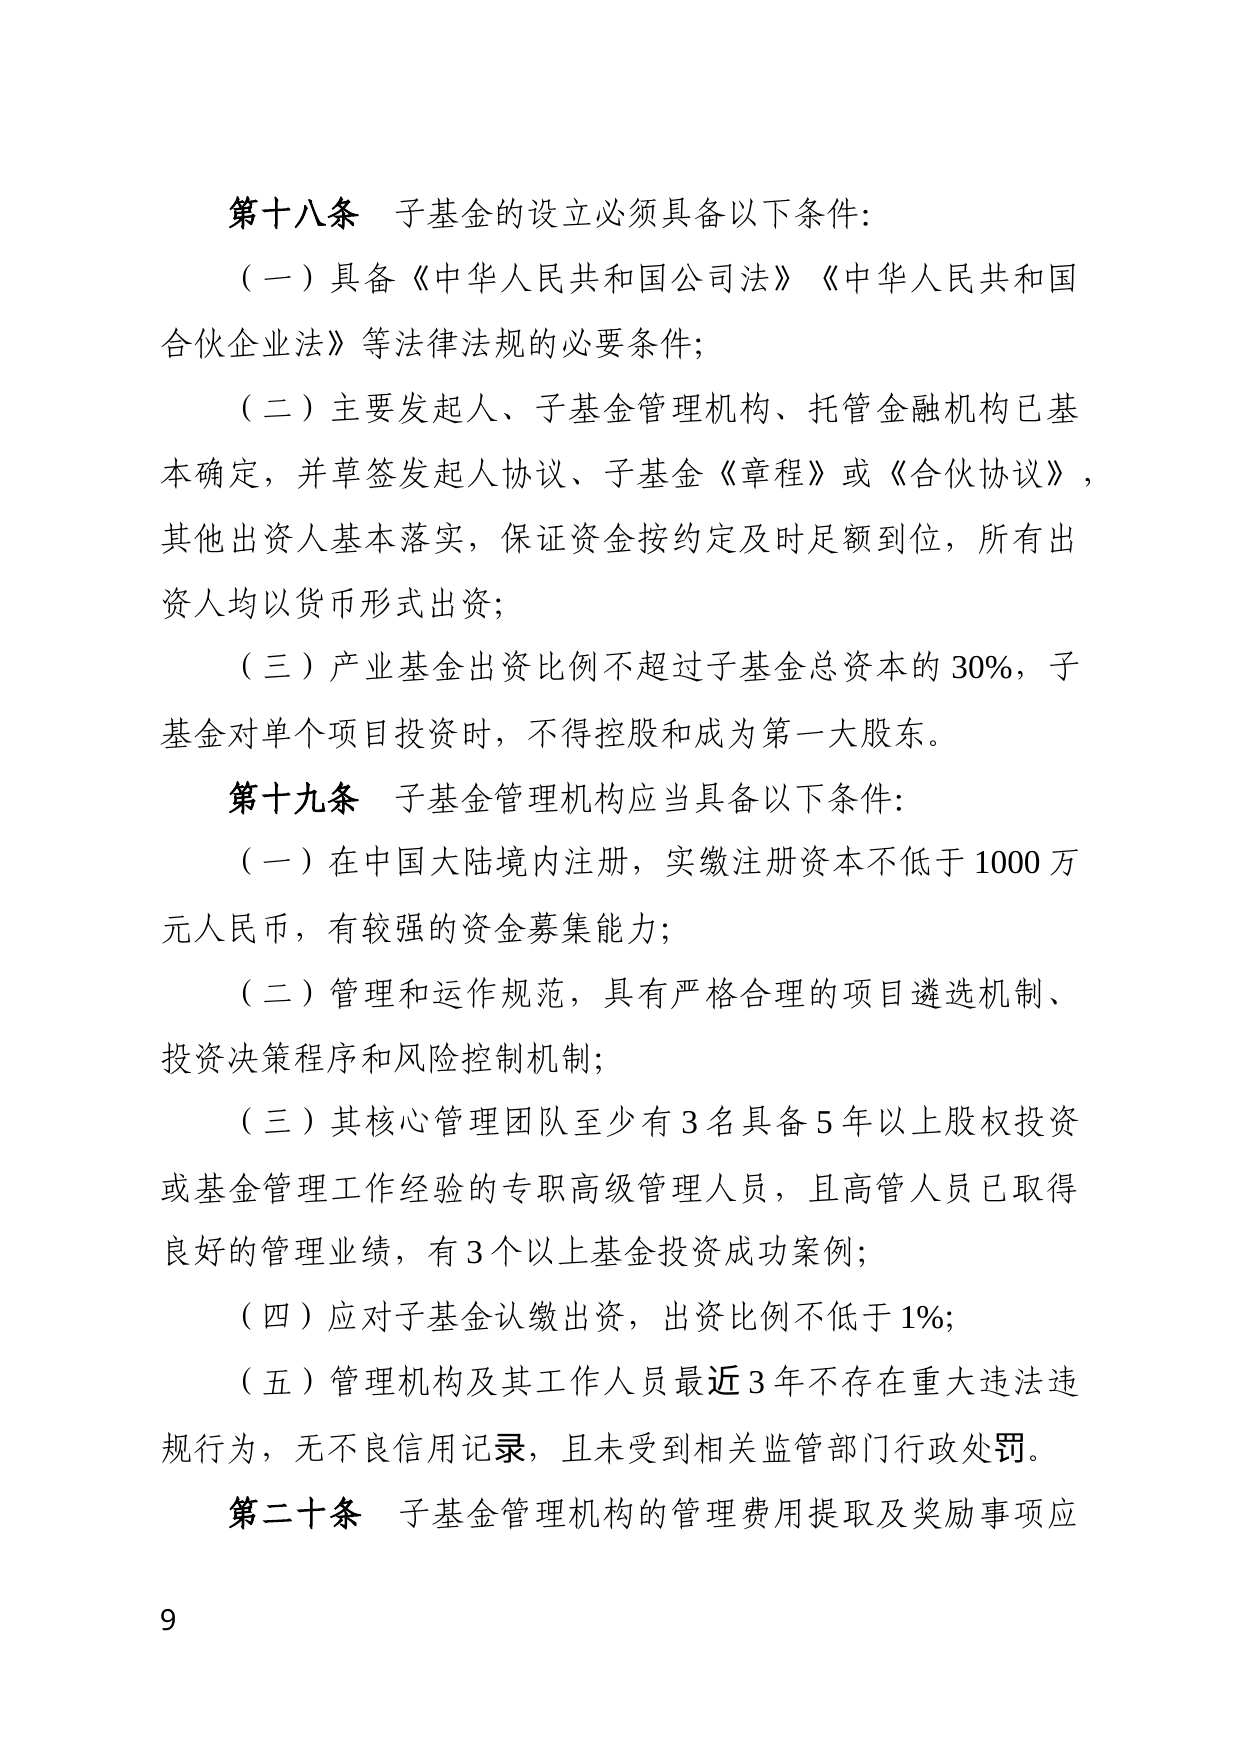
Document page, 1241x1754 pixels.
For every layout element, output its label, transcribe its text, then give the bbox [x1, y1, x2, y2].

text （一）具备《中华人民共和国公司法》《中华人民共和国合伙企业法》等法律法规的必要条件； [159, 243, 1081, 373]
text （四）应对子基金认缴出资，出资比例不低于1%； [159, 1283, 1081, 1348]
text 第十八条 子基金的设立必须具备以下条件： [159, 178, 1081, 243]
text （二）管理和运作规范，具有严格合理的项目遴选机制、投资决策程序和风险控制机制； [159, 958, 1081, 1088]
text （三）产业基金出资比例不超过子基金总资本的30%，子基金对单个项目投资时，不得控股和成为第一大股东。 [159, 633, 1081, 763]
text （五）管理机构及其工作人员最近3年不存在重大违法违规行为，无不良信用记录，且未受到相关监管部门行政处罚。 [159, 1348, 1081, 1478]
text （三）其核心管理团队至少有3名具备5年以上股权投资或基金管理工作经验的专职高级管理人员，且高管人员已取得良好的管理业绩，有3个以上基金投资成功案例； [159, 1088, 1081, 1283]
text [159, 1478, 1081, 1543]
text （二）主要发起人、子基金管理机构、托管金融机构已基本确定，并草签发起人协议、子基金《章程》或《合伙协议》，其他出资人基本落实，保证资金按约定及时足额到位，所有出资人均以货币形式出资； [159, 373, 1081, 633]
text 第十九条 子基金管理机构应当具备以下条件： [159, 763, 1081, 828]
text （一）在中国大陆境内注册，实缴注册资本不低于1000万元人民币，有较强的资金募集能力； [159, 828, 1081, 958]
